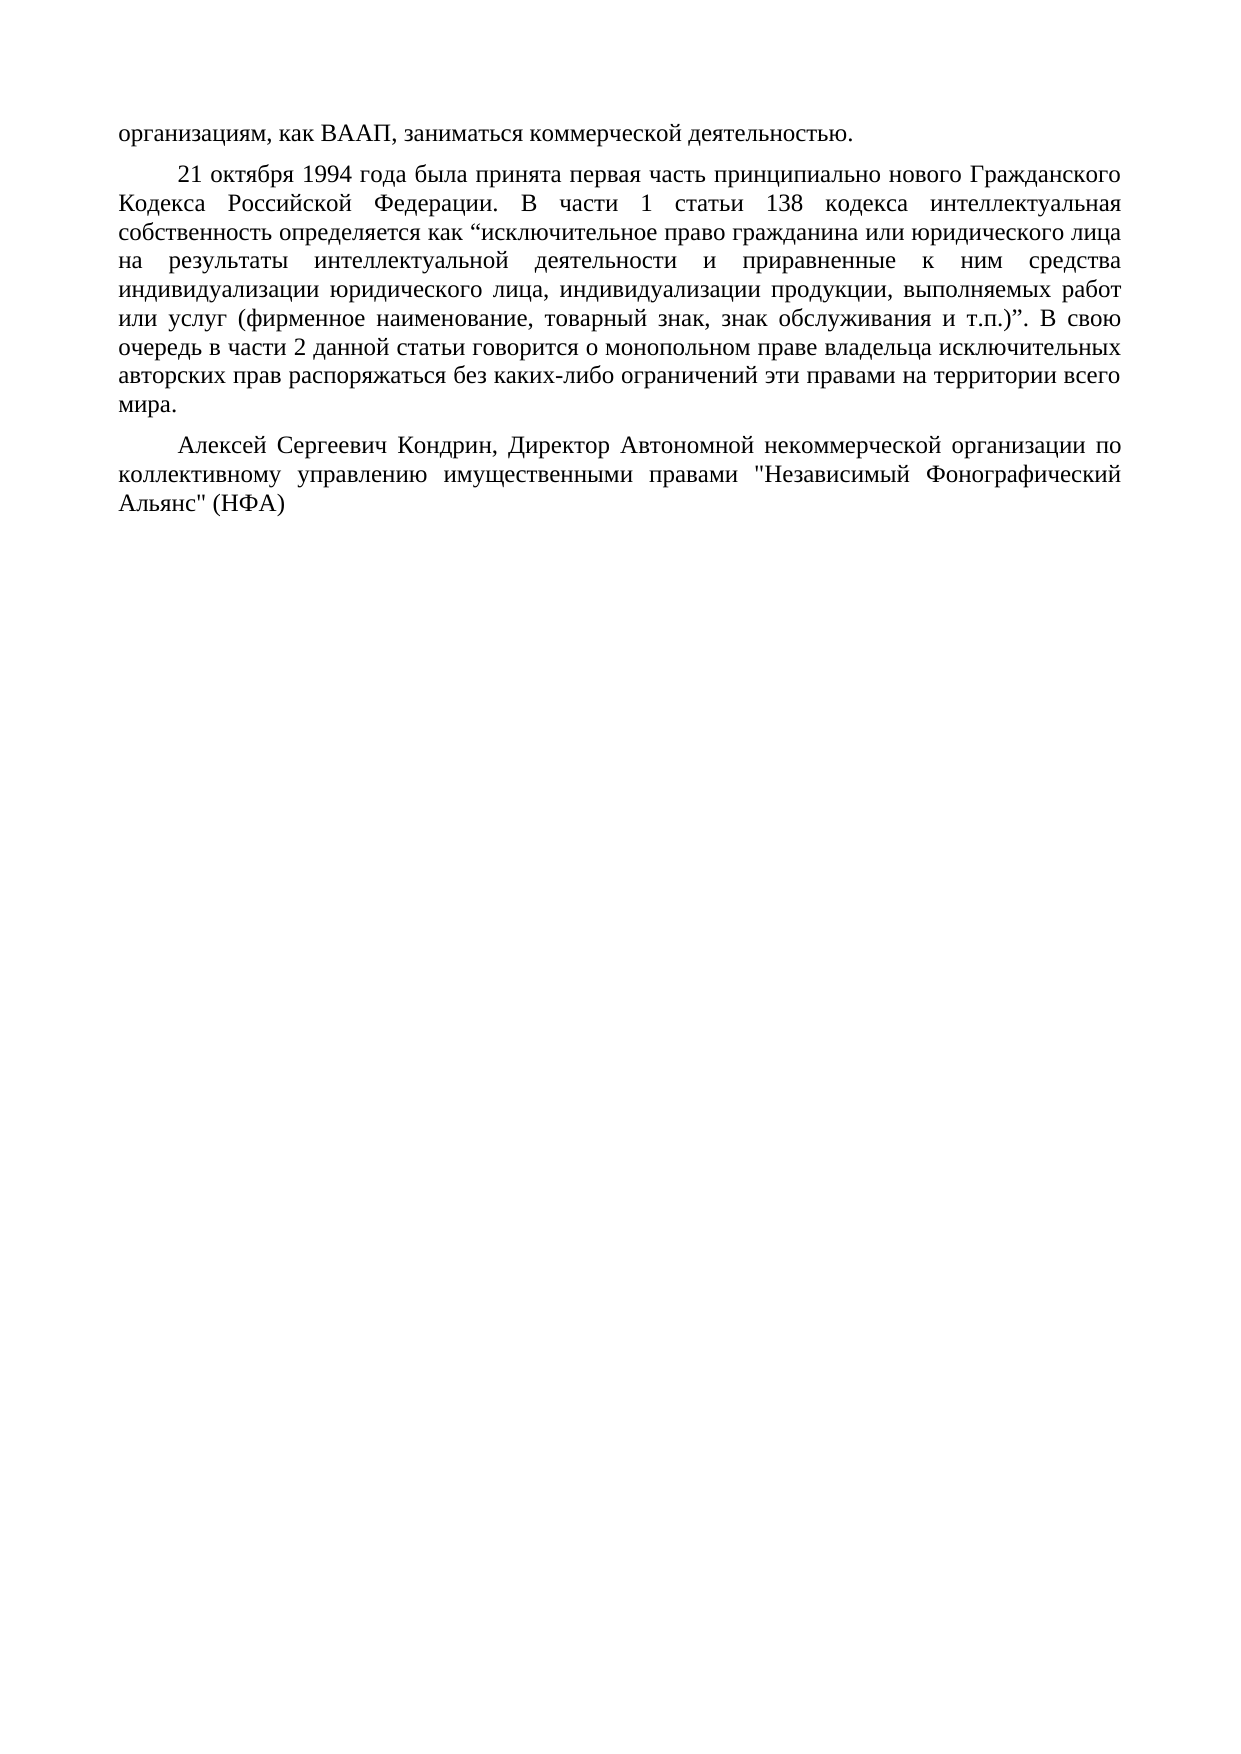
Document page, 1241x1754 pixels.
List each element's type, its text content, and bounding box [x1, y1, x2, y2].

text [118, 118, 1122, 147]
text Алексей Сергеевич Кондрин, Директор Автономной некоммерческой организации по коллективному управлению имущественными правами "Независимый Фонографический Альянс" (НФА) [118, 431, 1122, 517]
text 21 октября 1994 года была принята первая часть принципиально нового Гражданского Кодекса Российской Федерации. В части 1 статьи 138 кодекса интеллектуальная собственность определяется как “исключительное право гражданина или юридического лица на результаты интеллектуальной деятельности и приравненные к ним средства индивидуализации юридического лица, индивидуализации продукции, выполняемых работ или услуг (фирменное наименование, товарный знак, знак обслуживания и т.п.)”. В свою очередь в части 2 данной статьи говорится о монопольном праве владельца исключительных авторских прав распоряжаться без каких-либо ограничений эти правами на территории всего мира. [118, 159, 1122, 418]
